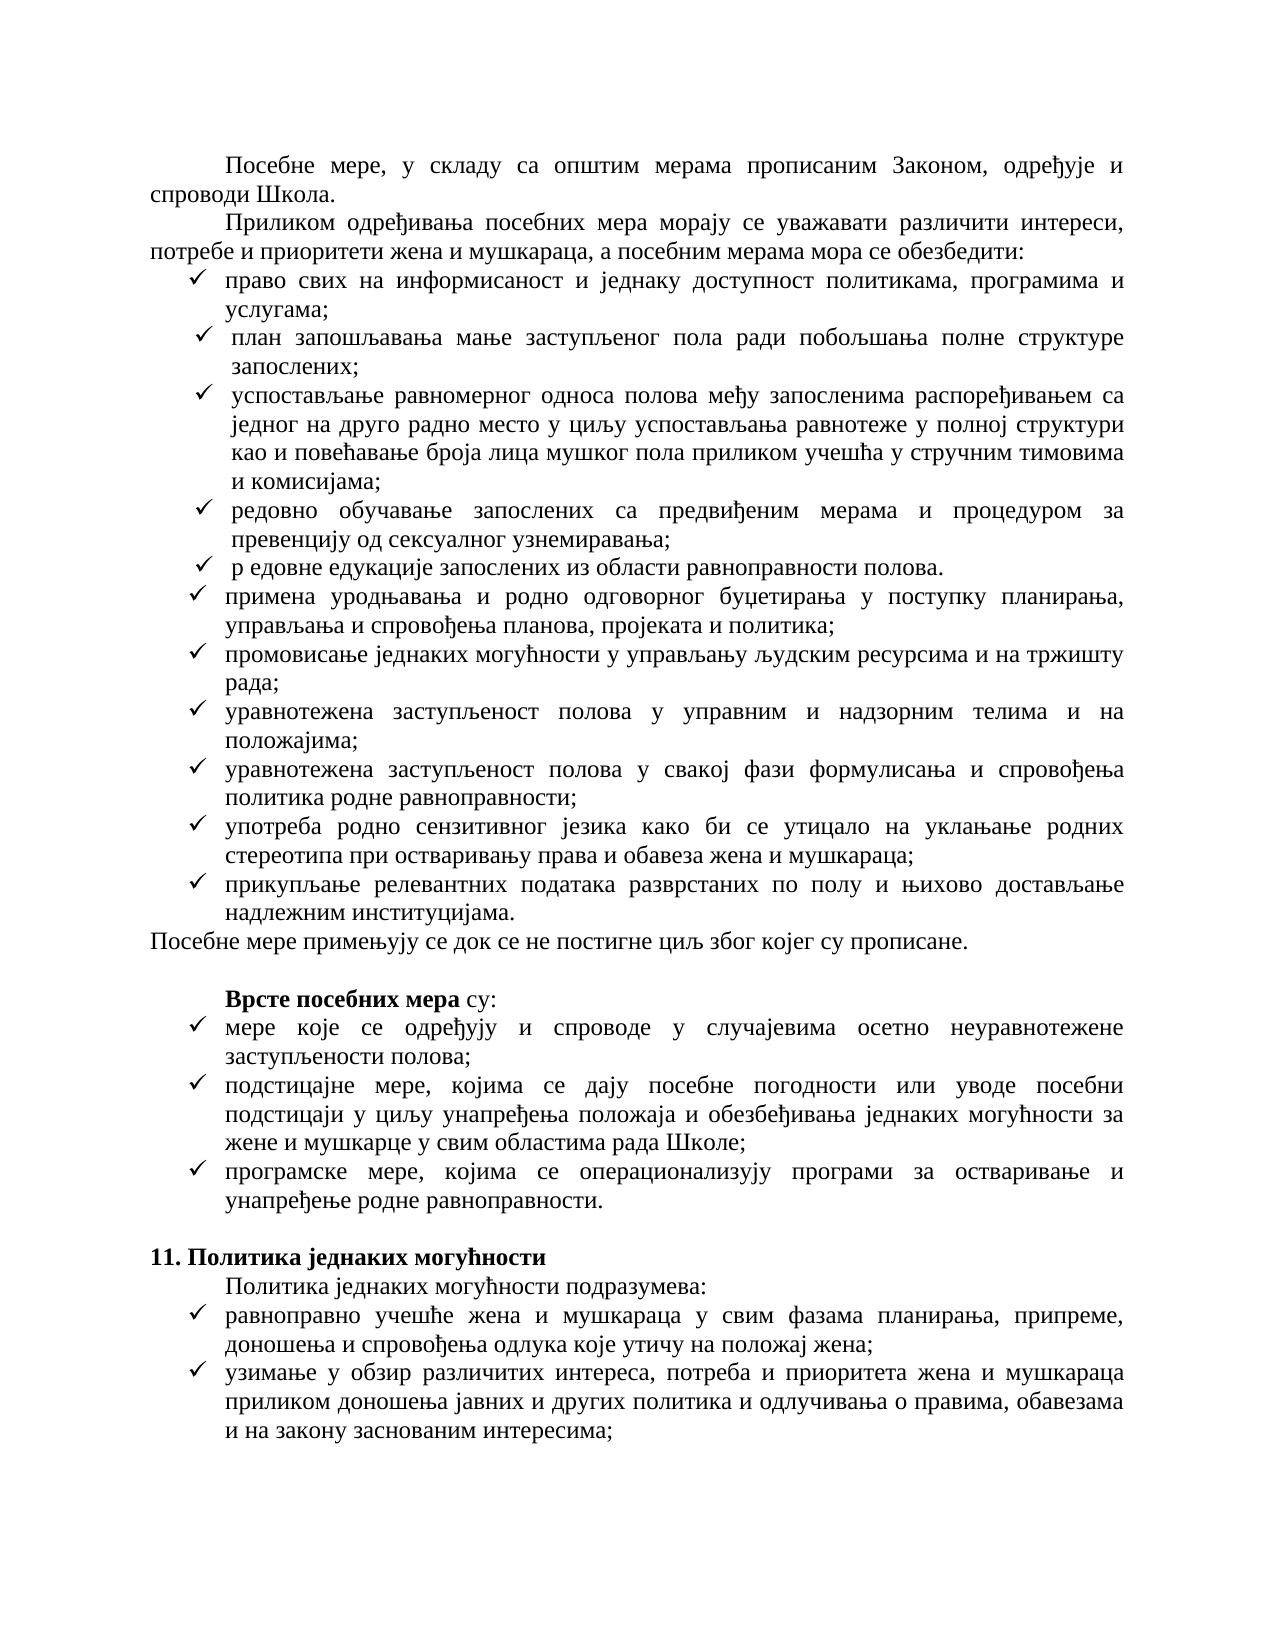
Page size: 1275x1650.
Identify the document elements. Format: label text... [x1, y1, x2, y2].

list узимање у обзир различитих интереса, потреба и приоритета жена и мушкараца приликом доношења јавних и других политика и одлучивања о правима, обавезама и на закону заснованим интересима; [187, 1357, 1125, 1444]
text Приликом одређивања посебних мера морају се уважавати различити интереси, потребе и приоритети жена и мушкараца, а посебним мерама мора се обезбедити: [150, 207, 1125, 265]
list уравнотежена заступљеност полова у управним и надзорним телима и на положајима; [187, 696, 1125, 754]
list подстицајне мере, којима се дају посебне погодности или уводе посебни подстицаји у циљу унапређења положаја и обезбеђивања једнаких могућности за жене и мушкарце у свим областима рада Школе; [187, 1070, 1125, 1156]
list план запошљавања мање заступљеног пола ради побољшања полне структуре запослених; [194, 322, 1125, 380]
list прикупљање релевантних података разврстаних по полу и њихово достављање надлежним институцијама. [187, 869, 1125, 926]
list уравнотежена заступљеност полова у свакој фази формулисања и спровођења политика родне равноправности; [187, 754, 1125, 811]
list равноправно учешће жена и мушкараца у свим фазама планирања, припреме, доношења и спровођења одлука које утичу на положај жена; [187, 1300, 1125, 1357]
list промовисање једнаких могућности у управљању људским ресурсима и на тржишту рада; [187, 639, 1125, 696]
list редовно обучавање запослених са предвиђеним мерама и процедуром за превенцију од сексуалног узнемиравања; [194, 495, 1125, 552]
list право свих на информисаност и једнаку доступност политикама, програмима и услугама; [187, 265, 1125, 322]
list употреба родно сензитивног језика како би се утицало на уклањање родних стереотипа при остваривању права и обавеза жена и мушкараца; [187, 811, 1125, 869]
text Посебне мере примењују се док се не постигне циљ због којег су прописане. [150, 926, 1125, 955]
text Врсте посебних мера су: [150, 984, 1125, 1012]
list примена уродњавања и родно одговорног буџетирања у поступку планирања, управљања и спровођења планова, пројеката и политика; [187, 581, 1125, 639]
list р едовне едукације запослених из области равноправности полова. [194, 552, 1125, 581]
list успостављање равномерног односа полова међу запосленима распоређивањем са једног на друго радно место у циљу успостављања равнотеже у полној структури као и повећавање броја лица мушког пола приликом учешћа у стручним тимовима и комисијама; [194, 380, 1125, 495]
text Политика једнаких могућности подразумева: [150, 1271, 1125, 1300]
text Посебне мере, у складу са општим мерама прописаним Законом, одређује и спроводи Школа. [150, 150, 1125, 207]
list мере које се одређују и спроводе у случајевима осетно неуравнотежене заступљености полова; [187, 1012, 1125, 1070]
text 11. Политика једнаких могућности [150, 1242, 1125, 1271]
list програмске мере, којима се операционализују програми за остваривање и унапређење родне равноправности. [187, 1156, 1125, 1214]
